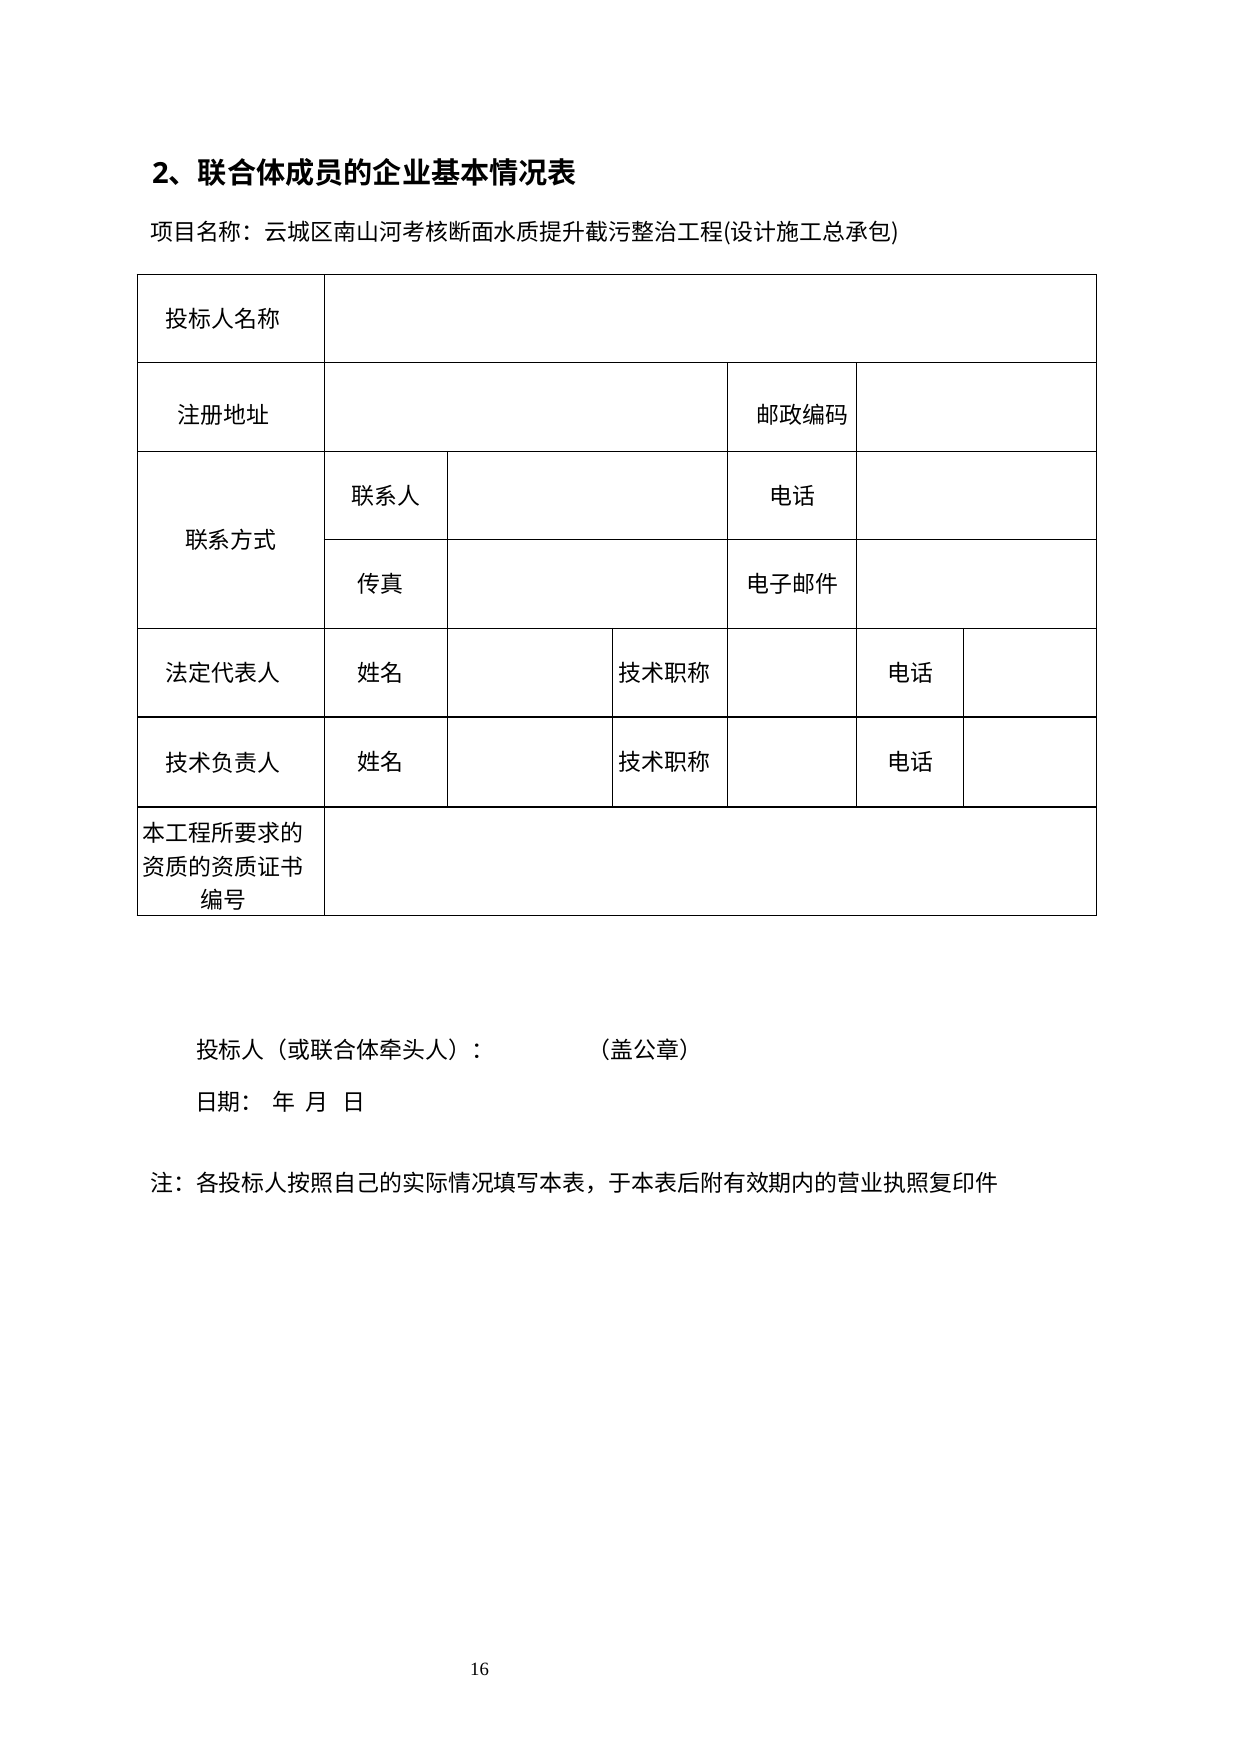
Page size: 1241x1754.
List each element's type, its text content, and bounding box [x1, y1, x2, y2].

table_cell 联系方式 [138, 452, 324, 628]
table_cell [728, 629, 856, 716]
table_cell 姓名 [325, 629, 447, 716]
table_cell [728, 718, 856, 806]
table_cell 电话 [728, 452, 856, 539]
table_cell 传真 [325, 540, 447, 628]
table_cell [964, 718, 1096, 806]
table_cell 技术职称 [613, 629, 727, 716]
table_cell 技术职称 [613, 718, 727, 806]
table_cell 电子邮件 [728, 540, 856, 628]
subtitle 2、联合体成员的企业基本情况表 [150, 150, 1090, 192]
table_cell [448, 540, 727, 628]
subtitle 项目名称：云城区南山河考核断面水质提升截污整治工程(设计施工总承包) [150, 213, 1090, 247]
table_cell [448, 718, 612, 806]
table_cell 电话 [857, 718, 963, 806]
table_header [325, 275, 1096, 362]
table_cell 注册地址 [138, 363, 324, 451]
table_header 投标人名称 [138, 275, 324, 362]
table_cell [964, 629, 1096, 716]
table_cell 邮政编码 [728, 363, 856, 451]
table_cell [857, 363, 1096, 451]
table_cell 联系人 [325, 452, 447, 539]
table_cell [857, 452, 1096, 539]
table_cell [448, 452, 727, 539]
table_cell 法定代表人 [138, 629, 324, 716]
table_cell [325, 363, 727, 451]
table_cell 姓名 [325, 718, 447, 806]
table_cell [448, 629, 612, 716]
table_cell [325, 808, 1096, 915]
table_cell 本工程所要求的资质的资质证书编号 [138, 808, 324, 915]
table_cell 技术负责人 [138, 718, 324, 806]
text 投标人（或联合体牵头人）： （盖公章） [150, 1032, 1090, 1066]
table_cell [857, 540, 1096, 628]
table_cell 电话 [857, 629, 963, 716]
text 注：各投标人按照自己的实际情况填写本表，于本表后附有效期内的营业执照复印件 [150, 1164, 1090, 1198]
list 日期： 年 月 日 [150, 1083, 1090, 1117]
